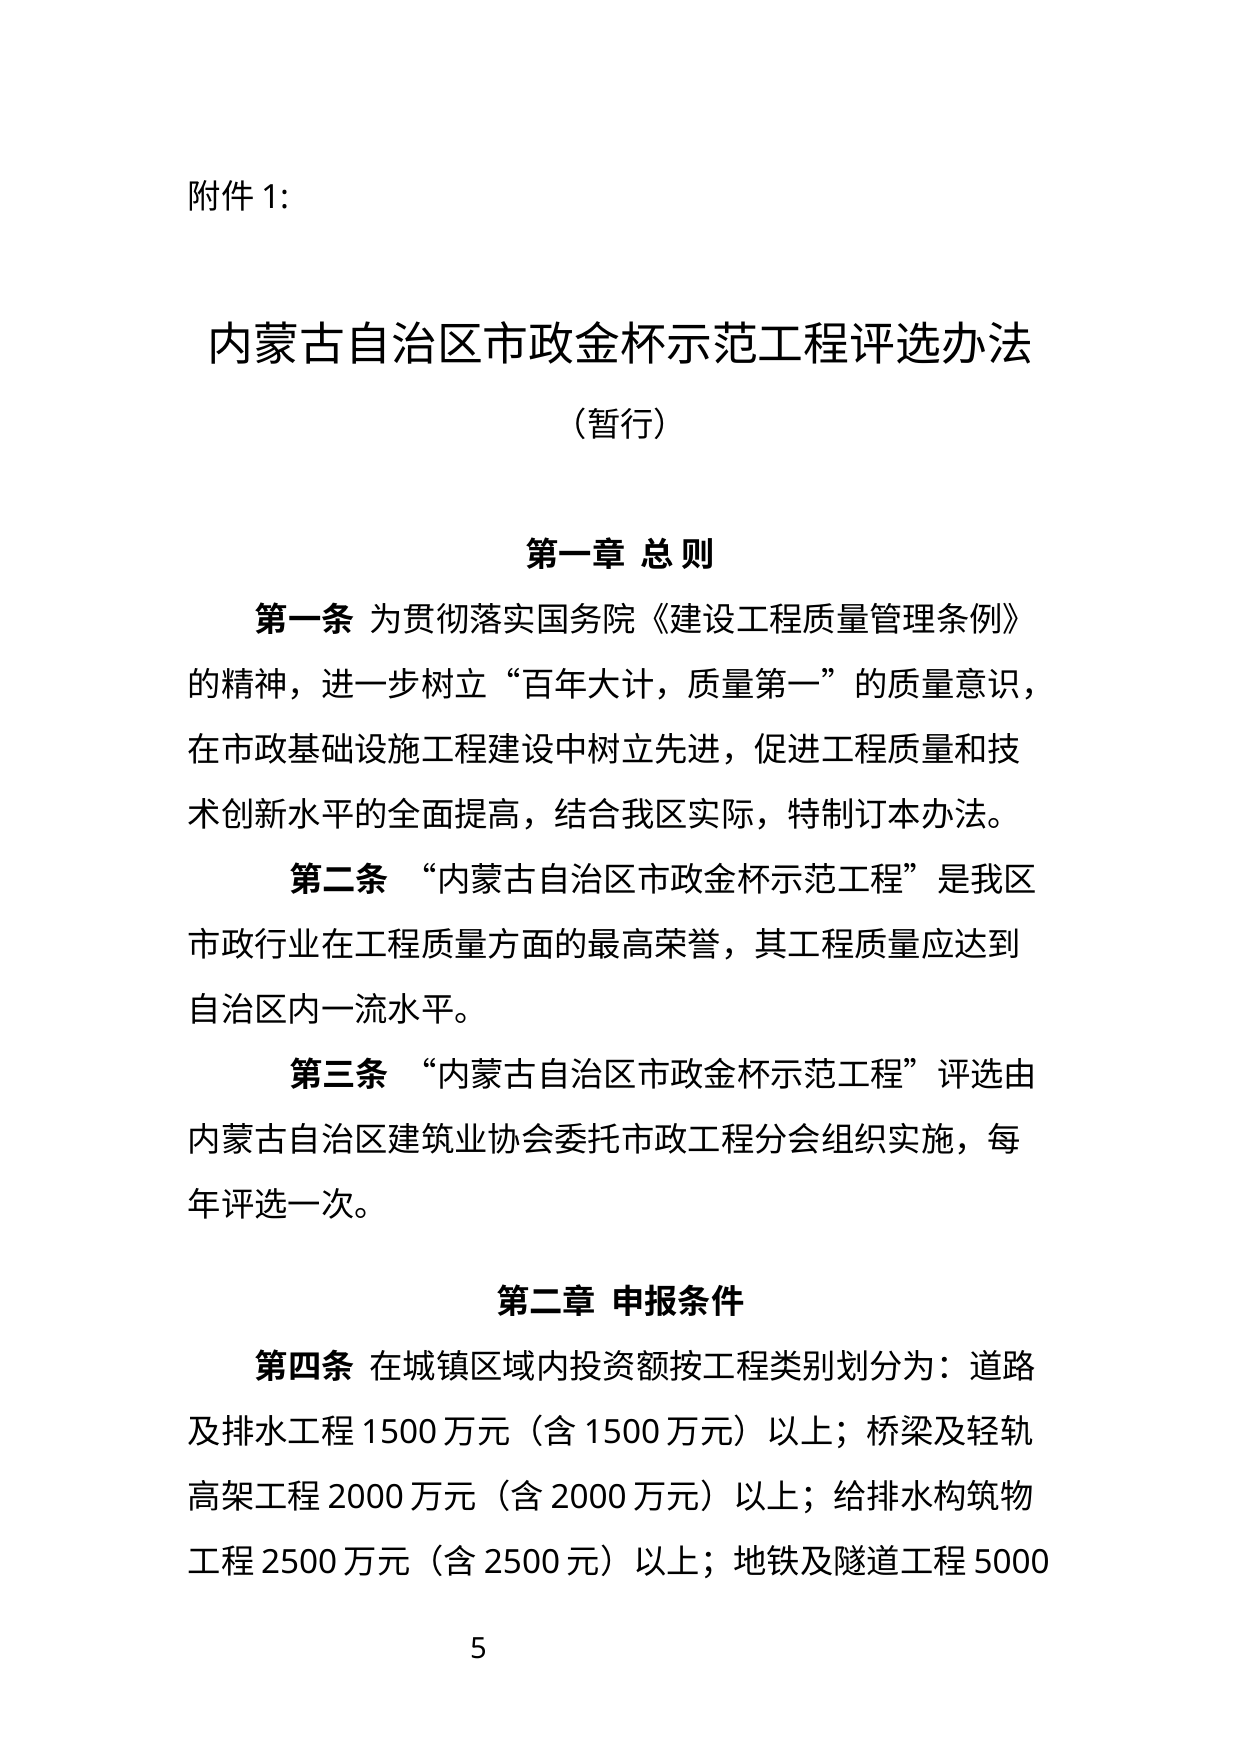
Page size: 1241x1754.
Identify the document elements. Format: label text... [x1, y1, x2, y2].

text 第三条 “内蒙古自治区市政金杯示范工程”评选由内蒙古自治区建筑业协会委托市政工程分会组织实施，每年评选一次。 [187, 1039, 1053, 1234]
text 第一章 总 则 [187, 519, 1053, 584]
text （暂行） [187, 389, 1053, 454]
text 第二条 “内蒙古自治区市政金杯示范工程”是我区市政行业在工程质量方面的最高荣誉，其工程质量应达到自治区内一流水平。 [187, 844, 1053, 1039]
text 第二章 申报条件 [187, 1267, 1053, 1332]
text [187, 1332, 1053, 1592]
text 第一条 为贯彻落实国务院《建设工程质量管理条例》的精神，进一步树立“百年大计，质量第一”的质量意识，在市政基础设施工程建设中树立先进，促进工程质量和技术创新水平的全面提高，结合我区实际，特制订本办法。 [187, 584, 1053, 844]
list 附件1: [187, 162, 1053, 227]
text 内蒙古自治区市政金杯示范工程评选办法 [187, 292, 1053, 389]
